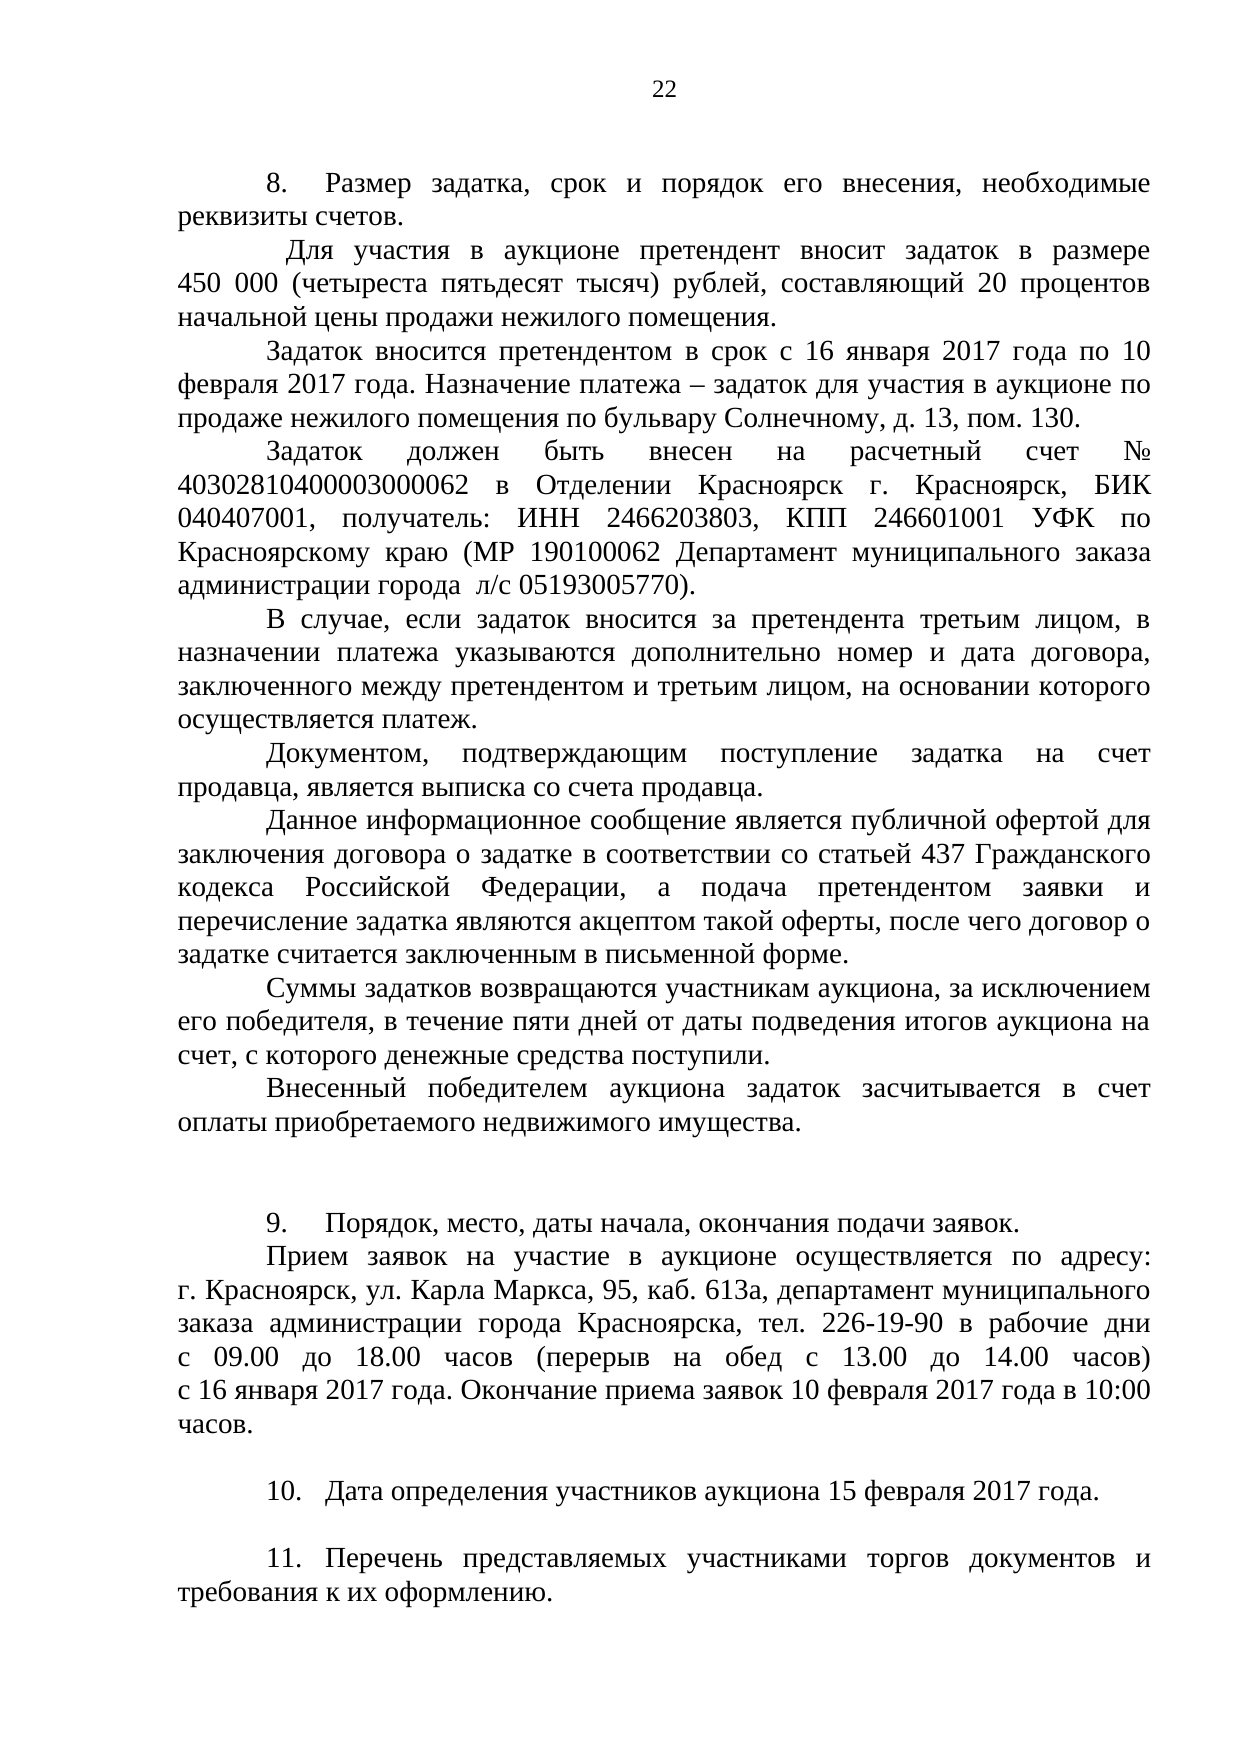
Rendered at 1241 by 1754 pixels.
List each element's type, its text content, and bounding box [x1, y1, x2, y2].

text Внесенный победителем аукциона задаток засчитывается в счет оплаты приобретаемого недвижимого имущества. [177, 1071, 1152, 1138]
text Суммы задатков возвращаются участникам аукциона, за исключением его победителя, в течение пяти дней от даты подведения итогов аукциона на счет, с которого денежные средства поступили. [177, 970, 1152, 1071]
list Дата определения участников аукциона 15 февраля 2017 года. [177, 1473, 1152, 1507]
text Для участия в аукционе претендент вносит задаток в размере 450 000 (четыреста пятьдесят тысяч) рублей, составляющий 20 процентов начальной цены продажи нежилого помещения. [177, 232, 1152, 333]
text Данное информационное сообщение является публичной офертой для заключения договора о задатке в соответствии со статьей 437 Гражданского кодекса Российской Федерации, а подача претендентом заявки и перечисление задатка являются акцептом такой оферты, после чего договор о задатке считается заключенным в письменной форме. [177, 802, 1152, 970]
list Перечень представляемых участниками торгов документов и требования к их оформлению. [177, 1540, 1152, 1607]
list Размер задатка, срок и порядок его внесения, необходимые реквизиты счетов. [177, 165, 1152, 232]
list Порядок, место, даты начала, окончания подачи заявок. [177, 1205, 1152, 1238]
text Документом, подтверждающим поступление задатка на счет продавца, является выписка со счета продавца. [177, 735, 1152, 802]
text В случае, если задаток вносится за претендента третьим лицом, в назначении платежа указываются дополнительно номер и дата договора, заключенного между претендентом и третьим лицом, на основании которого осуществляется платеж. [177, 601, 1152, 735]
list Прием заявок на участие в аукционе осуществляется по адресу: г. Красноярск, ул. Карла Маркса, 95, каб. 613а, департамент муниципального заказа администрации города Красноярска, тел. 226-19-90 в рабочие дни с 09.00 до 18.00 часов (перерыв на обед с 13.00 до 14.00 часов) с 16 января 2017 года. Окончание приема заявок 10 февраля 2017 года в 10:00 часов. [177, 1238, 1152, 1439]
text Задаток вносится претендентом в срок с 16 января 2017 года по 10 февраля 2017 года. Назначение платежа – задаток для участия в аукционе по продаже нежилого помещения по бульвару Солнечному, д. 13, пом. 130. [177, 333, 1152, 433]
text Задаток должен быть внесен на расчетный счет № 40302810400003000062 в Отделении Красноярск г. Красноярск, БИК 040407001, получатель: ИНН 2466203803, КПП 246601001 УФК по Красноярскому краю (МР 190100062 Департамент муниципального заказа администрации города л/с 05193005770). [177, 433, 1152, 601]
